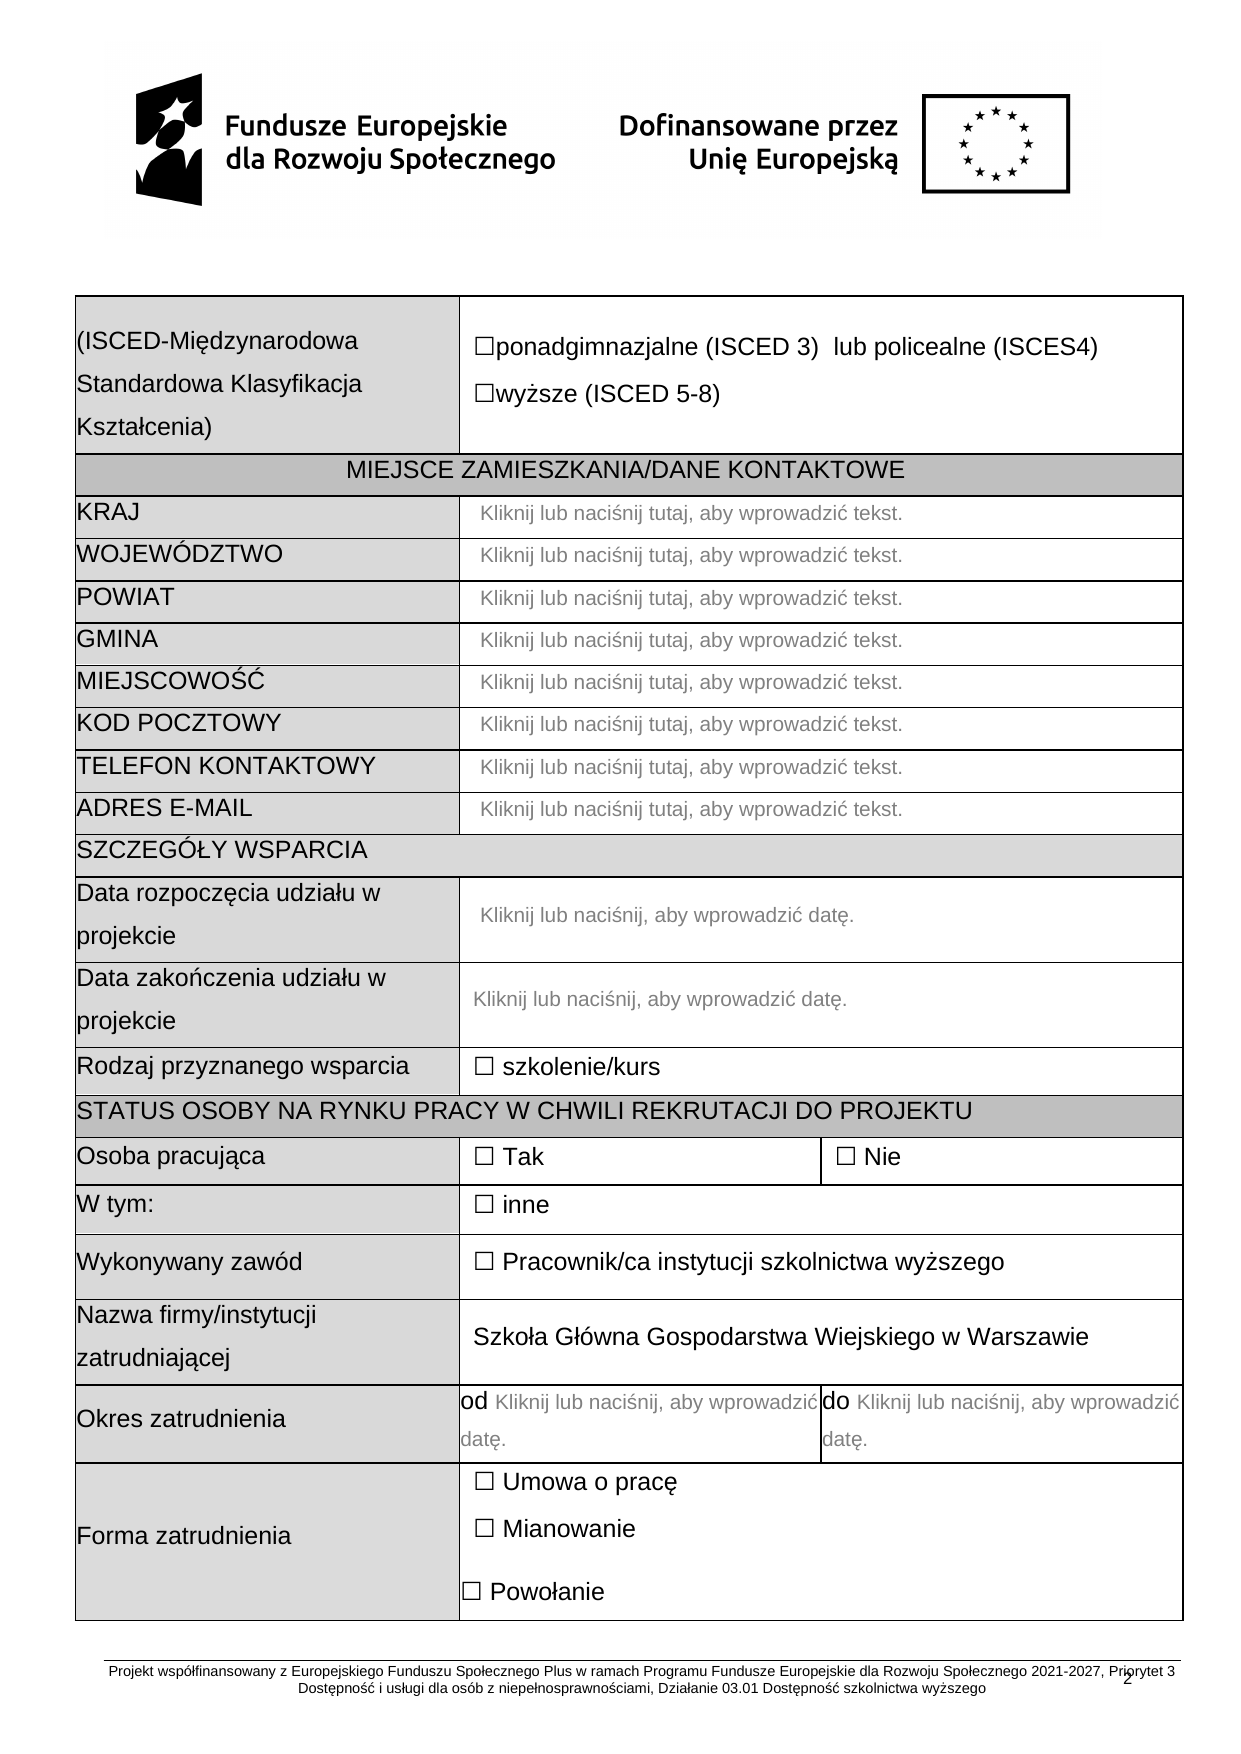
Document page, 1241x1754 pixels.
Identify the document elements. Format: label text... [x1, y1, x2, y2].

table_cell W tym: [76, 1186, 459, 1233]
table_cell Szkoła Główna Gospodarstwa Wiejskiego w Warszawie [460, 1300, 1182, 1384]
table_cell średnie I stopnia lub niższe (ISCED 0-2) ponadgimnazjalne (ISCED 3) lub policealne (ISCES4) wyższe (ISCED 5-8) [460, 297, 1182, 453]
table_cell od [460, 1386, 820, 1462]
table_cell WOJEWÓDZTWO [76, 539, 459, 580]
table_cell SZCZEGÓŁY WSPARCIA [76, 835, 1182, 876]
table_cell [460, 878, 1182, 961]
table_cell TELEFON KONTAKTOWY [76, 751, 459, 791]
table_cell Rodzaj przyznanego wsparcia [76, 1048, 459, 1094]
table_cell do [822, 1386, 1182, 1462]
picture [103, 41, 1103, 239]
table_cell [460, 582, 1182, 622]
table_cell MIEJSCE ZAMIESZKANIA/DANE KONTAKTOWE [76, 455, 1182, 495]
table_cell Wykonywany zawód [76, 1235, 459, 1299]
table_cell ADRES E-MAIL [76, 793, 459, 834]
table_cell Tak [460, 1138, 820, 1184]
table_cell [460, 793, 1182, 834]
table_cell POWIAT [76, 582, 459, 622]
table_cell Data rozpoczęcia udziału w projekcie [76, 878, 459, 961]
table_cell Data zakończenia udziału w projekcie [76, 963, 459, 1047]
table_cell KOD POCZTOWY [76, 708, 459, 749]
table_cell STATUS OSOBY NA RYNKU PRACY W CHWILI REKRUTACJI DO PROJEKTU [76, 1096, 1182, 1137]
table_cell MIEJSCOWOŚĆ [76, 666, 459, 707]
table_cell Nazwa firmy/instytucji zatrudniającej [76, 1300, 459, 1384]
table_cell Umowa o pracę Mianowanie Powołanie [460, 1464, 1182, 1620]
table_cell [460, 963, 1182, 1047]
table_cell WYKSZTAŁCENIE (ISCED-Międzynarodowa Standardowa Klasyfikacja Kształcenia) [76, 297, 459, 453]
table_cell [460, 539, 1182, 580]
table_cell szkolenie/kurs [460, 1048, 1182, 1094]
table_cell Okres zatrudnienia [76, 1386, 459, 1462]
table_cell [460, 497, 1182, 538]
table_cell Osoba pracująca [76, 1138, 459, 1184]
table_cell Forma zatrudnienia [76, 1464, 459, 1620]
table_cell [460, 666, 1182, 707]
table_cell [460, 624, 1182, 664]
table_cell Pracownik/ca instytucji szkolnictwa wyższego [460, 1235, 1182, 1299]
table_cell Nie [822, 1138, 1182, 1184]
table_cell [460, 708, 1182, 749]
table_cell KRAJ [76, 497, 459, 538]
table_cell GMINA [76, 624, 459, 664]
table_cell inne [460, 1186, 1182, 1233]
table_cell [460, 751, 1182, 791]
